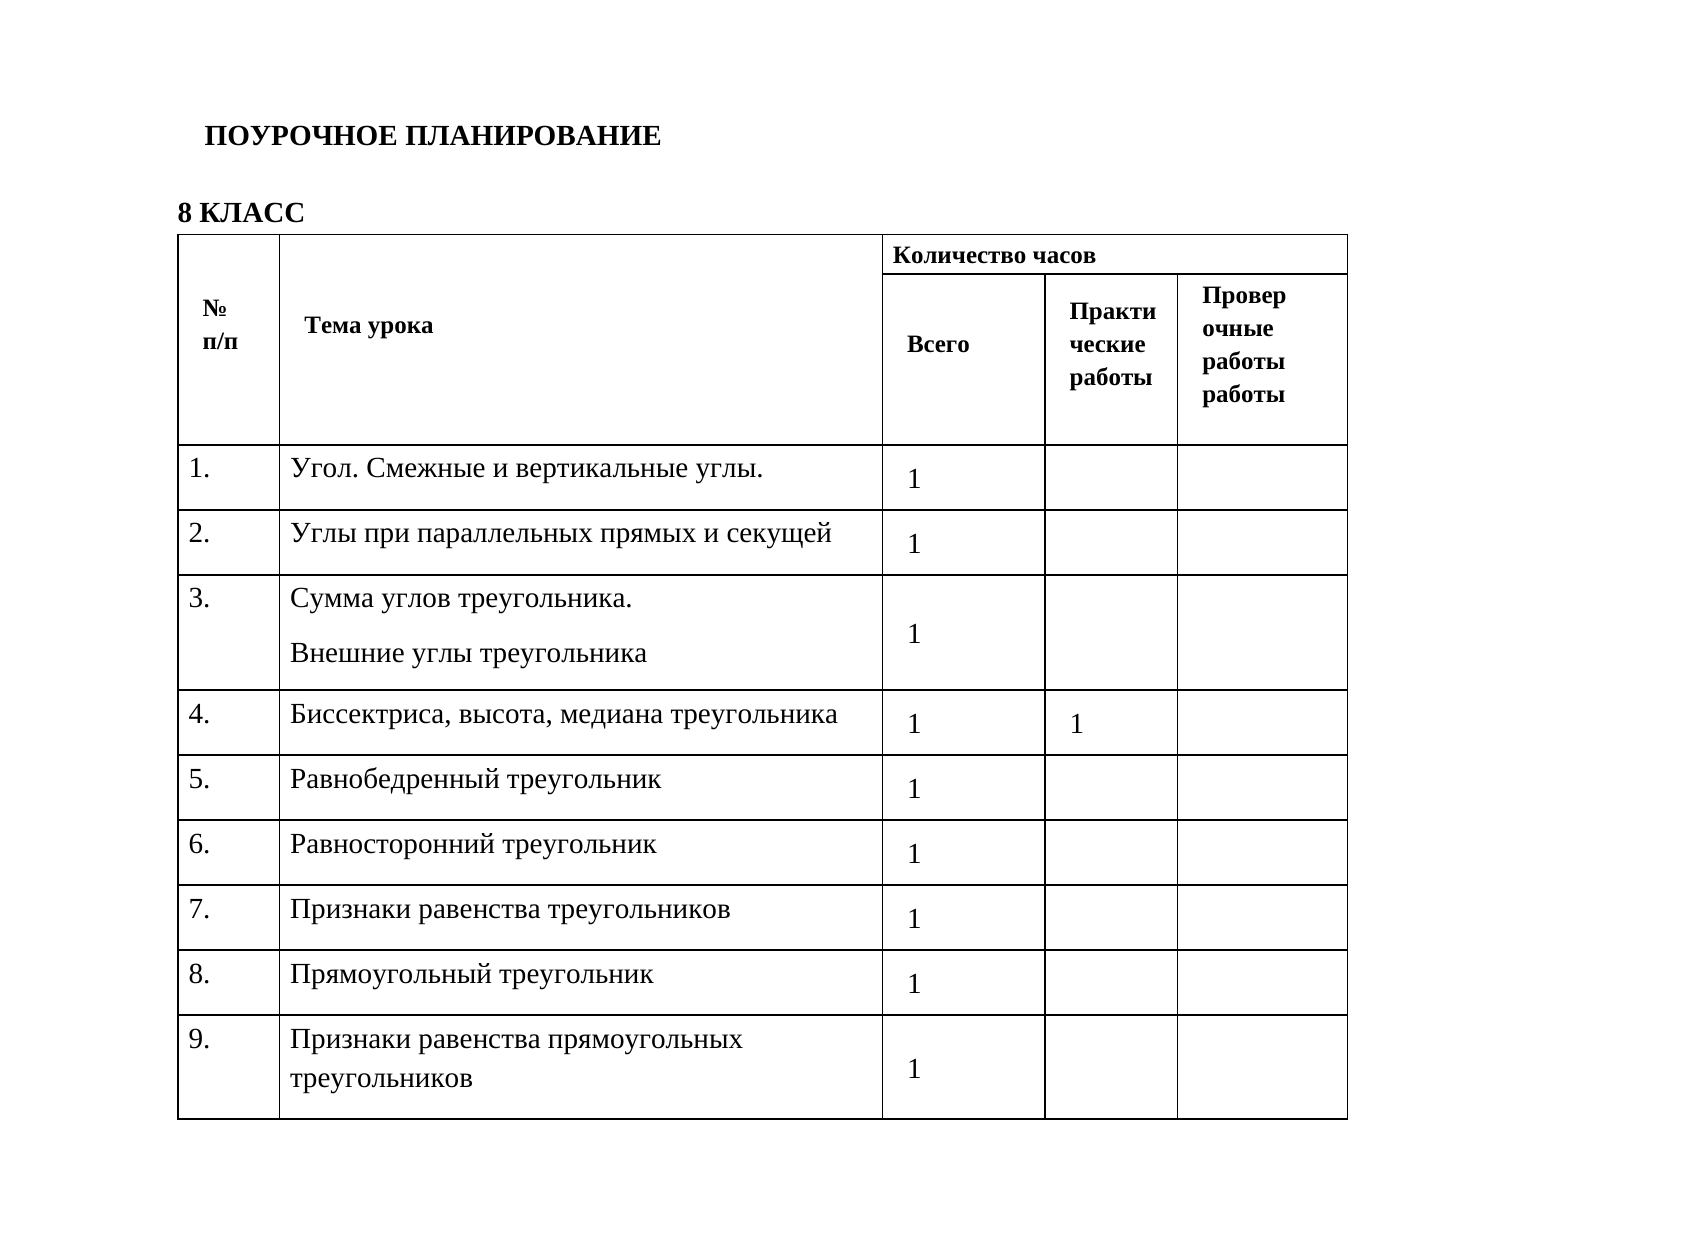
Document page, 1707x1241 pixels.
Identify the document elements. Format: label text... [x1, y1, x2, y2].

table_cell [1046, 511, 1177, 574]
table_cell 1 [1046, 691, 1177, 754]
table_cell [1046, 821, 1177, 884]
table_cell [1046, 446, 1177, 509]
table_cell Признаки равенства прямоугольных треугольников [280, 1016, 882, 1118]
table_cell 1 [883, 576, 1044, 689]
table_cell 1 [883, 821, 1044, 884]
table_cell 3. [179, 576, 279, 689]
table_cell 2. [179, 511, 279, 574]
table_cell [1178, 511, 1347, 574]
table_cell 1. [179, 446, 279, 509]
table_cell [1178, 756, 1347, 819]
table_cell 6. [179, 821, 279, 884]
table_cell 9. [179, 1016, 279, 1118]
table_cell Всего [883, 275, 1044, 444]
table_cell 7. [179, 886, 279, 949]
table_cell Признаки равенства треугольников [280, 886, 882, 949]
table_cell [1178, 886, 1347, 949]
table_cell Биссектриса, высота, медиана треугольника [280, 691, 882, 754]
table_cell [1178, 1016, 1347, 1118]
table_cell Сумма углов треугольника. Внешние углы треугольника [280, 576, 882, 689]
table_cell [1178, 691, 1347, 754]
table_header № п/п [179, 235, 279, 444]
table_cell 5. [179, 756, 279, 819]
table_cell Равносторонний треугольник [280, 821, 882, 884]
table_cell [1046, 886, 1177, 949]
table_cell 1 [883, 886, 1044, 949]
table_cell [1046, 1016, 1177, 1118]
table_cell Практические работы [1046, 275, 1177, 444]
table_cell [1178, 576, 1347, 689]
table_cell [1178, 951, 1347, 1014]
table_cell Проверочные работы работы [1178, 275, 1347, 444]
table_cell Угол. Смежные и вертикальные углы. [280, 446, 882, 509]
table_cell [1178, 446, 1347, 509]
table_cell [1046, 951, 1177, 1014]
table_cell Равнобедренный треугольник [280, 756, 882, 819]
table_cell 1 [883, 951, 1044, 1014]
table_cell 8. [179, 951, 279, 1014]
table_cell 1 [883, 756, 1044, 819]
table_cell Прямоугольный треугольник [280, 951, 882, 1014]
table_cell [1046, 756, 1177, 819]
text 8 КЛАСС [177, 195, 1618, 229]
table_header Количество часов [883, 235, 1347, 273]
table_cell [1178, 821, 1347, 884]
table_cell Углы при параллельных прямых и секущей [280, 511, 882, 574]
text ПОУРОЧНОЕ ПЛАНИРОВАНИЕ [190, 118, 1618, 152]
table_cell 1 [883, 691, 1044, 754]
table_cell 1 [883, 511, 1044, 574]
table_cell 1 [883, 1016, 1044, 1118]
table_cell [1046, 576, 1177, 689]
table_header Тема урока [280, 235, 882, 444]
table_cell 4. [179, 691, 279, 754]
table_cell 1 [883, 446, 1044, 509]
